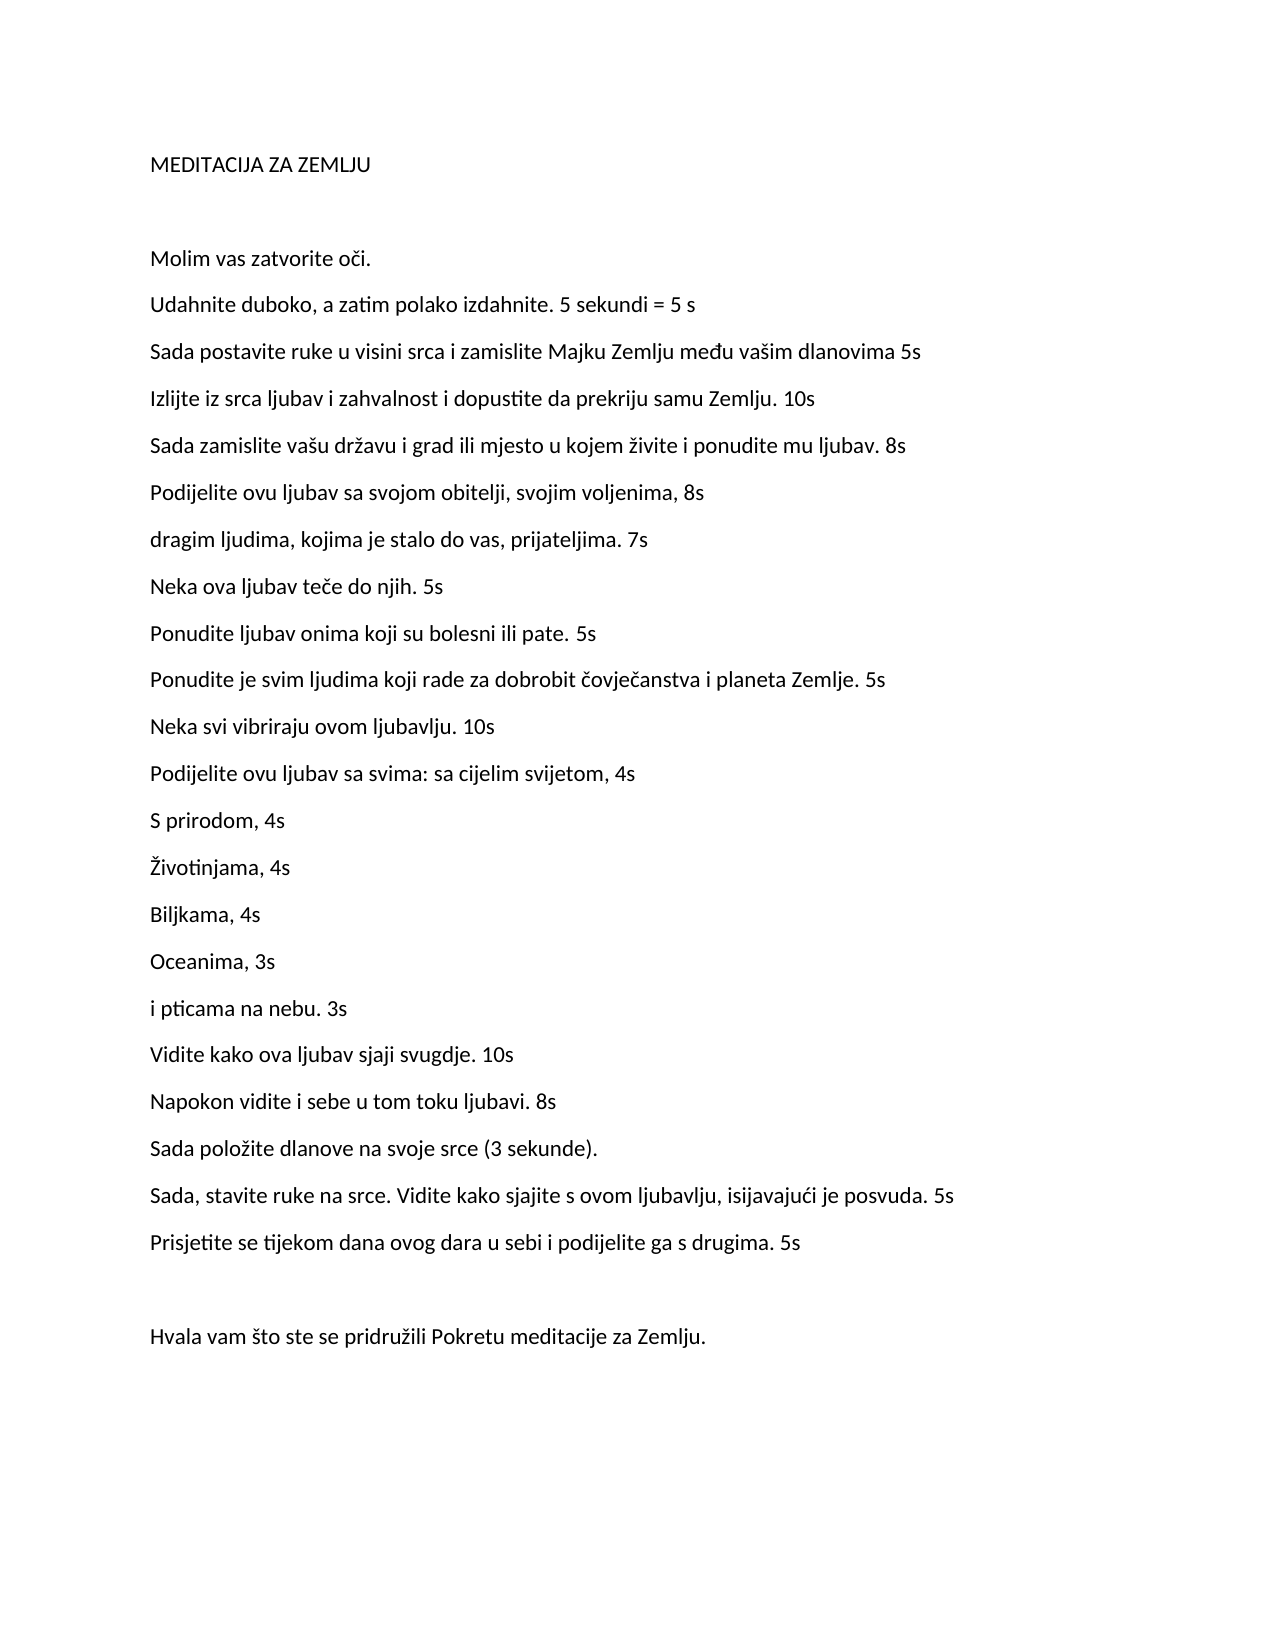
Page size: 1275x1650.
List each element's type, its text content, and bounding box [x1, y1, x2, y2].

text Udahnite duboko, a zatim polako izdahnite. 5 sekundi = 5 s [150, 291, 1125, 319]
text i pticama na nebu. 3s [150, 994, 1125, 1022]
text Prisjetite se tijekom dana ovog dara u sebi i podijelite ga s drugima. 5s [150, 1228, 1125, 1256]
text Ponudite ljubav onima koji su bolesni ili pate. 5s [150, 619, 1125, 647]
text Životinjama, 4s [150, 853, 1125, 881]
text Oceanima, 3s [150, 947, 1125, 975]
text Ponudite je svim ljudima koji rade za dobrobit čovječanstva i planeta Zemlje. 5s [150, 666, 1125, 694]
text Neka ova ljubav teče do njih. 5s [150, 572, 1125, 600]
text Podijelite ovu ljubav sa svima: sa cijelim svijetom, 4s [150, 759, 1125, 787]
text Sada, stavite ruke na srce. Vidite kako sjajite s ovom ljubavlju, isijavajući je posvuda. 5s [150, 1181, 1125, 1209]
text Podijelite ovu ljubav sa svojom obitelji, svojim voljenima, 8s [150, 478, 1125, 506]
text Hvala vam što ste se pridružili Pokretu meditacije za Zemlju. [150, 1322, 1125, 1350]
text dragim ljudima, kojima je stalo do vas, prijateljima. 7s [150, 525, 1125, 553]
text Izlijte iz srca ljubav i zahvalnost i dopustite da prekriju samu Zemlju. 10s [150, 384, 1125, 412]
text Sada zamislite vašu državu i grad ili mjesto u kojem živite i ponudite mu ljubav. 8s [150, 431, 1125, 459]
text Vidite kako ova ljubav sjaji svugdje. 10s [150, 1041, 1125, 1069]
text Napokon vidite i sebe u tom toku ljubavi. 8s [150, 1087, 1125, 1116]
text MEDITACIJA ZA ZEMLJU [150, 150, 1125, 178]
text Molim vas zatvorite oči. [150, 244, 1125, 272]
text Sada položite dlanove na svoje srce (3 sekunde). [150, 1134, 1125, 1162]
text Biljkama, 4s [150, 900, 1125, 928]
text S prirodom, 4s [150, 806, 1125, 834]
text Sada postavite ruke u visini srca i zamislite Majku Zemlju među vašim dlanovima 5s [150, 337, 1125, 366]
text Neka svi vibriraju ovom ljubavlju. 10s [150, 712, 1125, 741]
